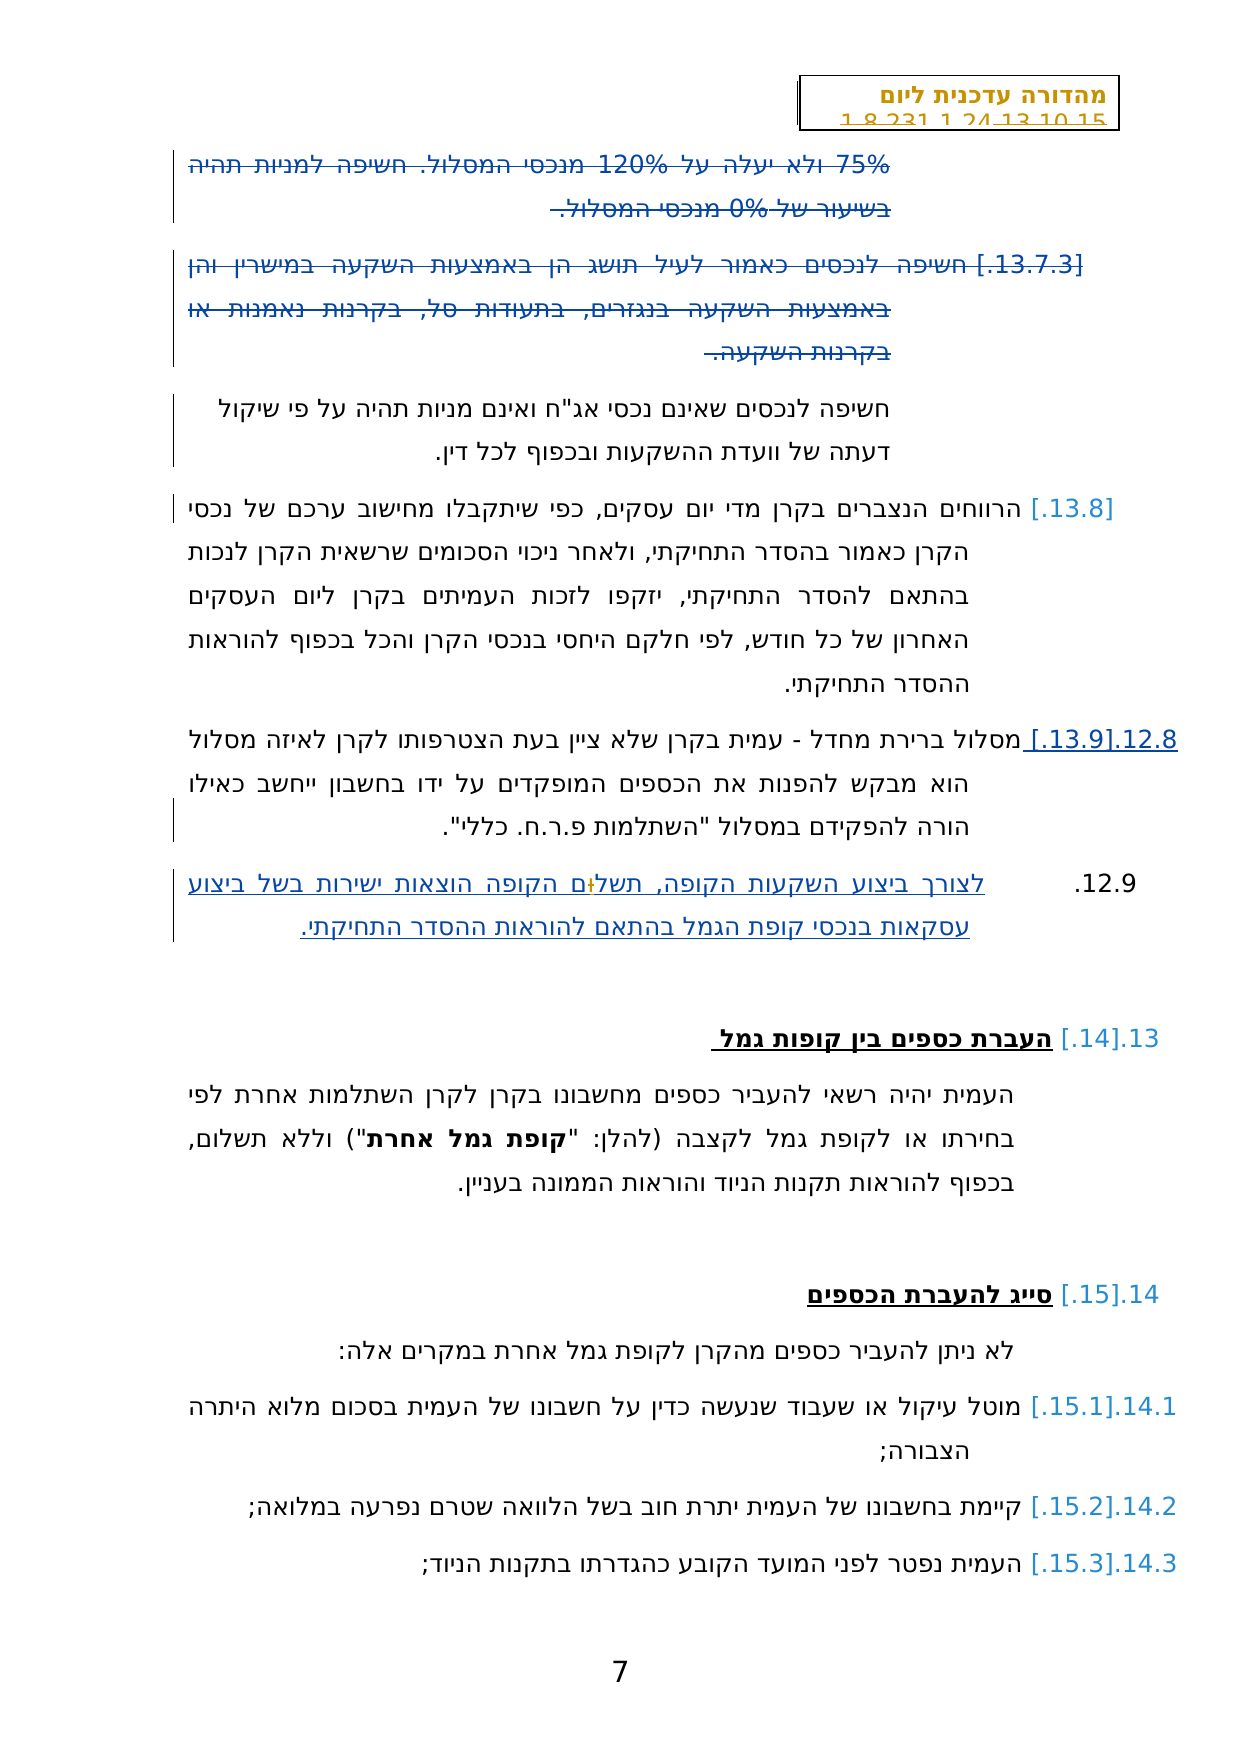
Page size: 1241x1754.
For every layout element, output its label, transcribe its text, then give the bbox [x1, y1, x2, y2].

list סייג להעברת הכספים [187, 1280, 1053, 1309]
list העברת כספים בין קופות גמל [187, 1024, 1053, 1053]
list הרווחים הנצברים בקרן מדי יום עסקים, כפי שיתקבלו מחישוב ערכם של נכסי הקרן כאמור בהסדר התחיקתי, ולאחר ניכוי הסכומים שרשאית הקרן לנכות בהתאם להסדר התחיקתי, יזקפו לזכות העמיתים בקרן ליום העסקים האחרון של כל חודש, לפי חלקם היחסי בנכסי הקרן והכל בכפוף להוראות ההסדר התחיקתי. [187, 494, 1023, 698]
list העמית נפטר לפני המועד הקובע כהגדרתו בתקנות הניוד; [187, 1549, 1023, 1578]
text העמית יהיה רשאי להעביר כספים מחשבונו בקרן לקרן השתלמות אחרת לפי בחירתו או לקופת גמל לקצבה (להלן: "קופת גמל אחרת") וללא תשלום, בכפוף להוראות תקנות הניוד והוראות הממונה בעניין. [187, 1081, 1015, 1197]
list מסלול ברירת מחדל - עמית בקרן שלא ציין בעת הצטרפותו לקרן לאיזה מסלול הוא מבקש להפנות את הכספים המופקדים על ידו בחשבון ייחשב כאילו הורה להפקידם במסלול "השתלמות פ.ר.ח. כללי". [187, 725, 1023, 842]
text לא ניתן להעביר כספים מהקרן לקופת גמל אחרת במקרים אלה: [187, 1336, 1015, 1365]
list מוטל עיקול או שעבוד שנעשה כדין על חשבונו של העמית בסכום מלוא היתרה הצבורה; [187, 1392, 1023, 1465]
list קיימת בחשבונו של העמית יתרת חוב בשל הלוואה שטרם נפרעה במלואה; [187, 1492, 1023, 1522]
